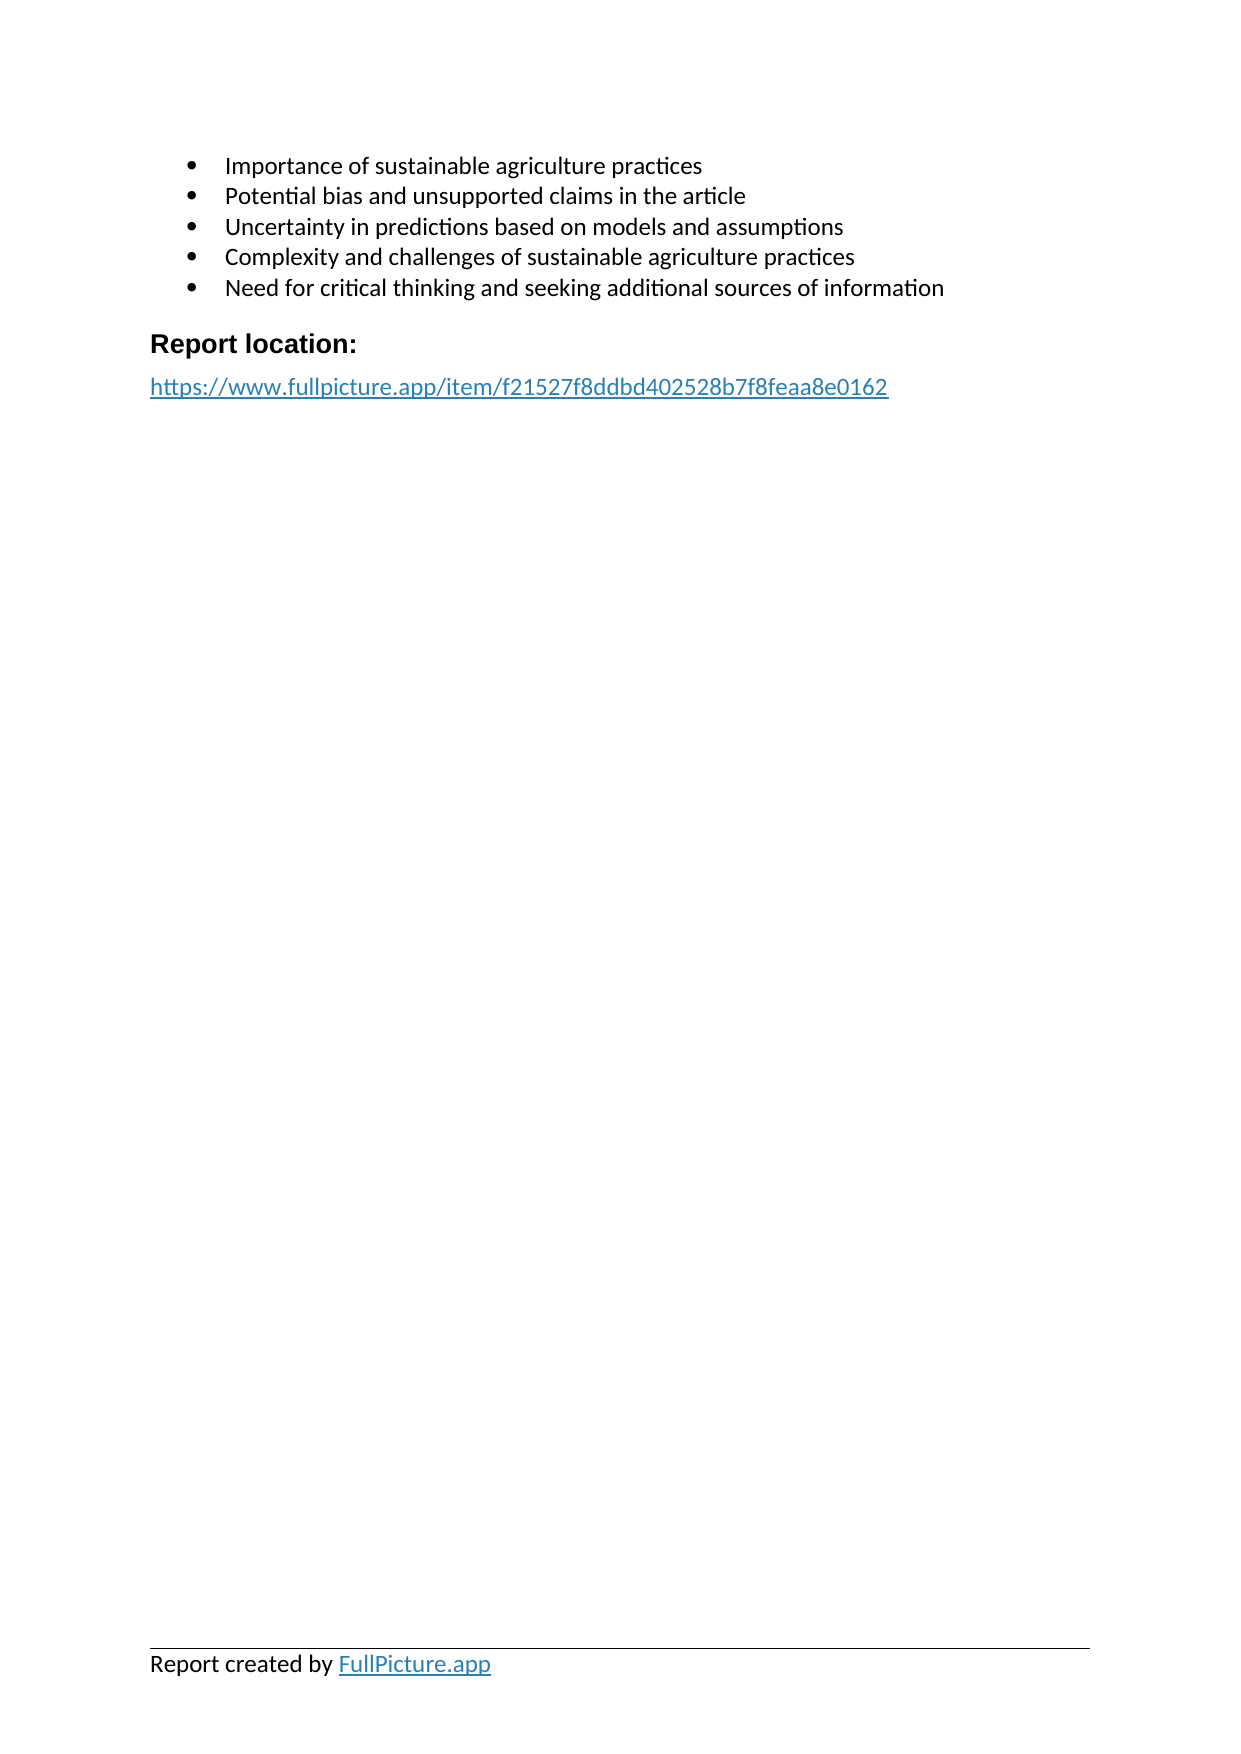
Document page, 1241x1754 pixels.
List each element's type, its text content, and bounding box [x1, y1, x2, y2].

list Importance of sustainable agriculture practices [187, 150, 1090, 181]
list Uncertainty in predictions based on models and assumptions [187, 211, 1090, 242]
list Need for critical thinking and seeking additional sources of information [187, 272, 1090, 303]
subtitle Report location: [150, 328, 1090, 359]
text https://www.fullpicture.app/item/f21527f8ddbd402528b7f8feaa8e0162 [150, 371, 1090, 402]
list Complexity and challenges of sustainable agriculture practices [187, 242, 1090, 272]
list Potential bias and unsupported claims in the article [187, 181, 1090, 211]
